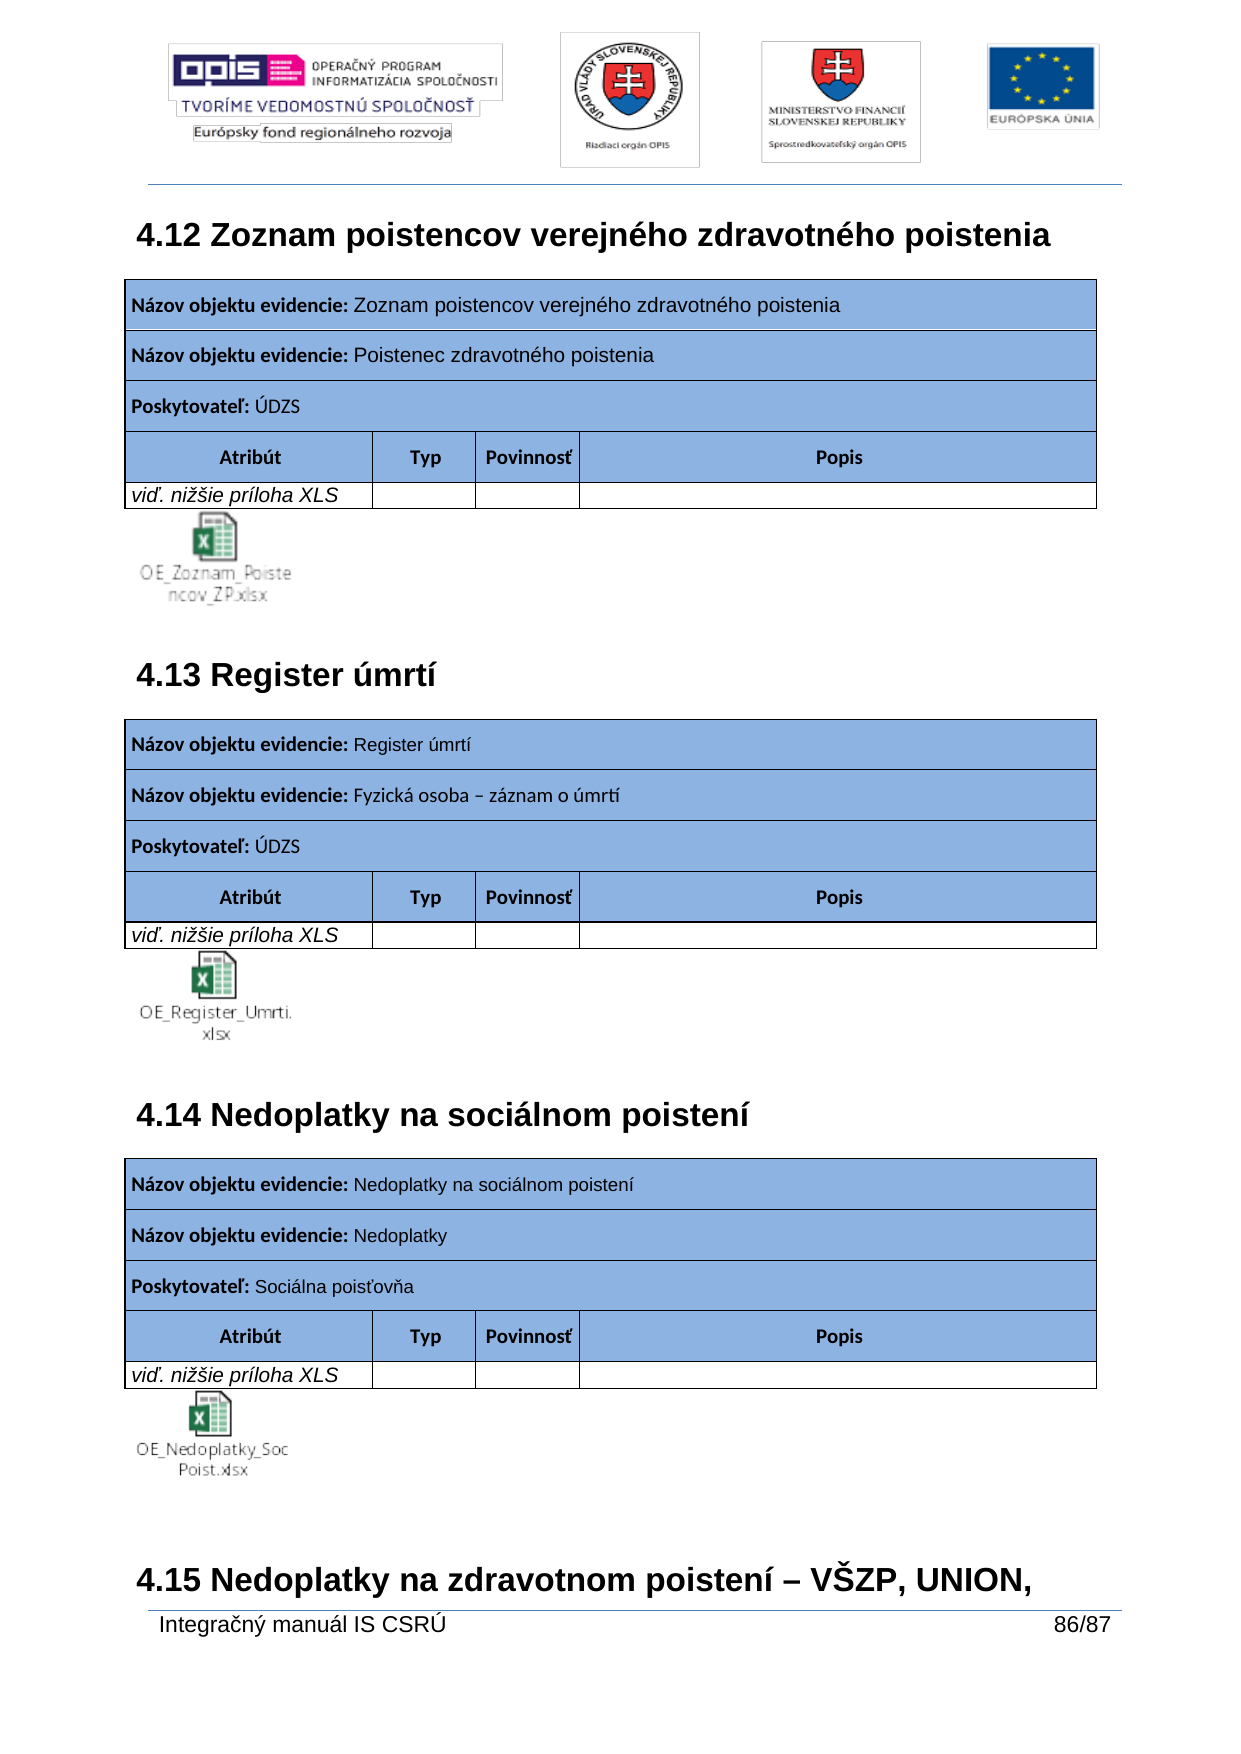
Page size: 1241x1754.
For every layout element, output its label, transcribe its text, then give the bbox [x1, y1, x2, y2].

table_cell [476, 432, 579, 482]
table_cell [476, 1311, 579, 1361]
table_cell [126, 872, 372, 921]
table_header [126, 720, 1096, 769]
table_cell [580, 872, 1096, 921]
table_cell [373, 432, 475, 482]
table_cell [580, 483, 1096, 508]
subtitle Register úmrtí [136, 655, 1122, 693]
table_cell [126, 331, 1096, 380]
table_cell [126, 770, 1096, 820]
subtitle Zoznam poistencov verejného zdravotného poistenia [136, 215, 1122, 254]
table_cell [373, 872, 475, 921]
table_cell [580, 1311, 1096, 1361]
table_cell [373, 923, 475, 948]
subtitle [136, 1560, 1122, 1598]
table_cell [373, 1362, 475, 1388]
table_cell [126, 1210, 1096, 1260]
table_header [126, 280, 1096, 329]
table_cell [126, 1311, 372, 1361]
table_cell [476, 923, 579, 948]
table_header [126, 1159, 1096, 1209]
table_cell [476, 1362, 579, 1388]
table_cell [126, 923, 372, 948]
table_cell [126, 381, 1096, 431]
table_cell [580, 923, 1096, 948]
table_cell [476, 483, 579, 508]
subtitle Nedoplatky na sociálnom poistení [136, 1095, 1122, 1133]
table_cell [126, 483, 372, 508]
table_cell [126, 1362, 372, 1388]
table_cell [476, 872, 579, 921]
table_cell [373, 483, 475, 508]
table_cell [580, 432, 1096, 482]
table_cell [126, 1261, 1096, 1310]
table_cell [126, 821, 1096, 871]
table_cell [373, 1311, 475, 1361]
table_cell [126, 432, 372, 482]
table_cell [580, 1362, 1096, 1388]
